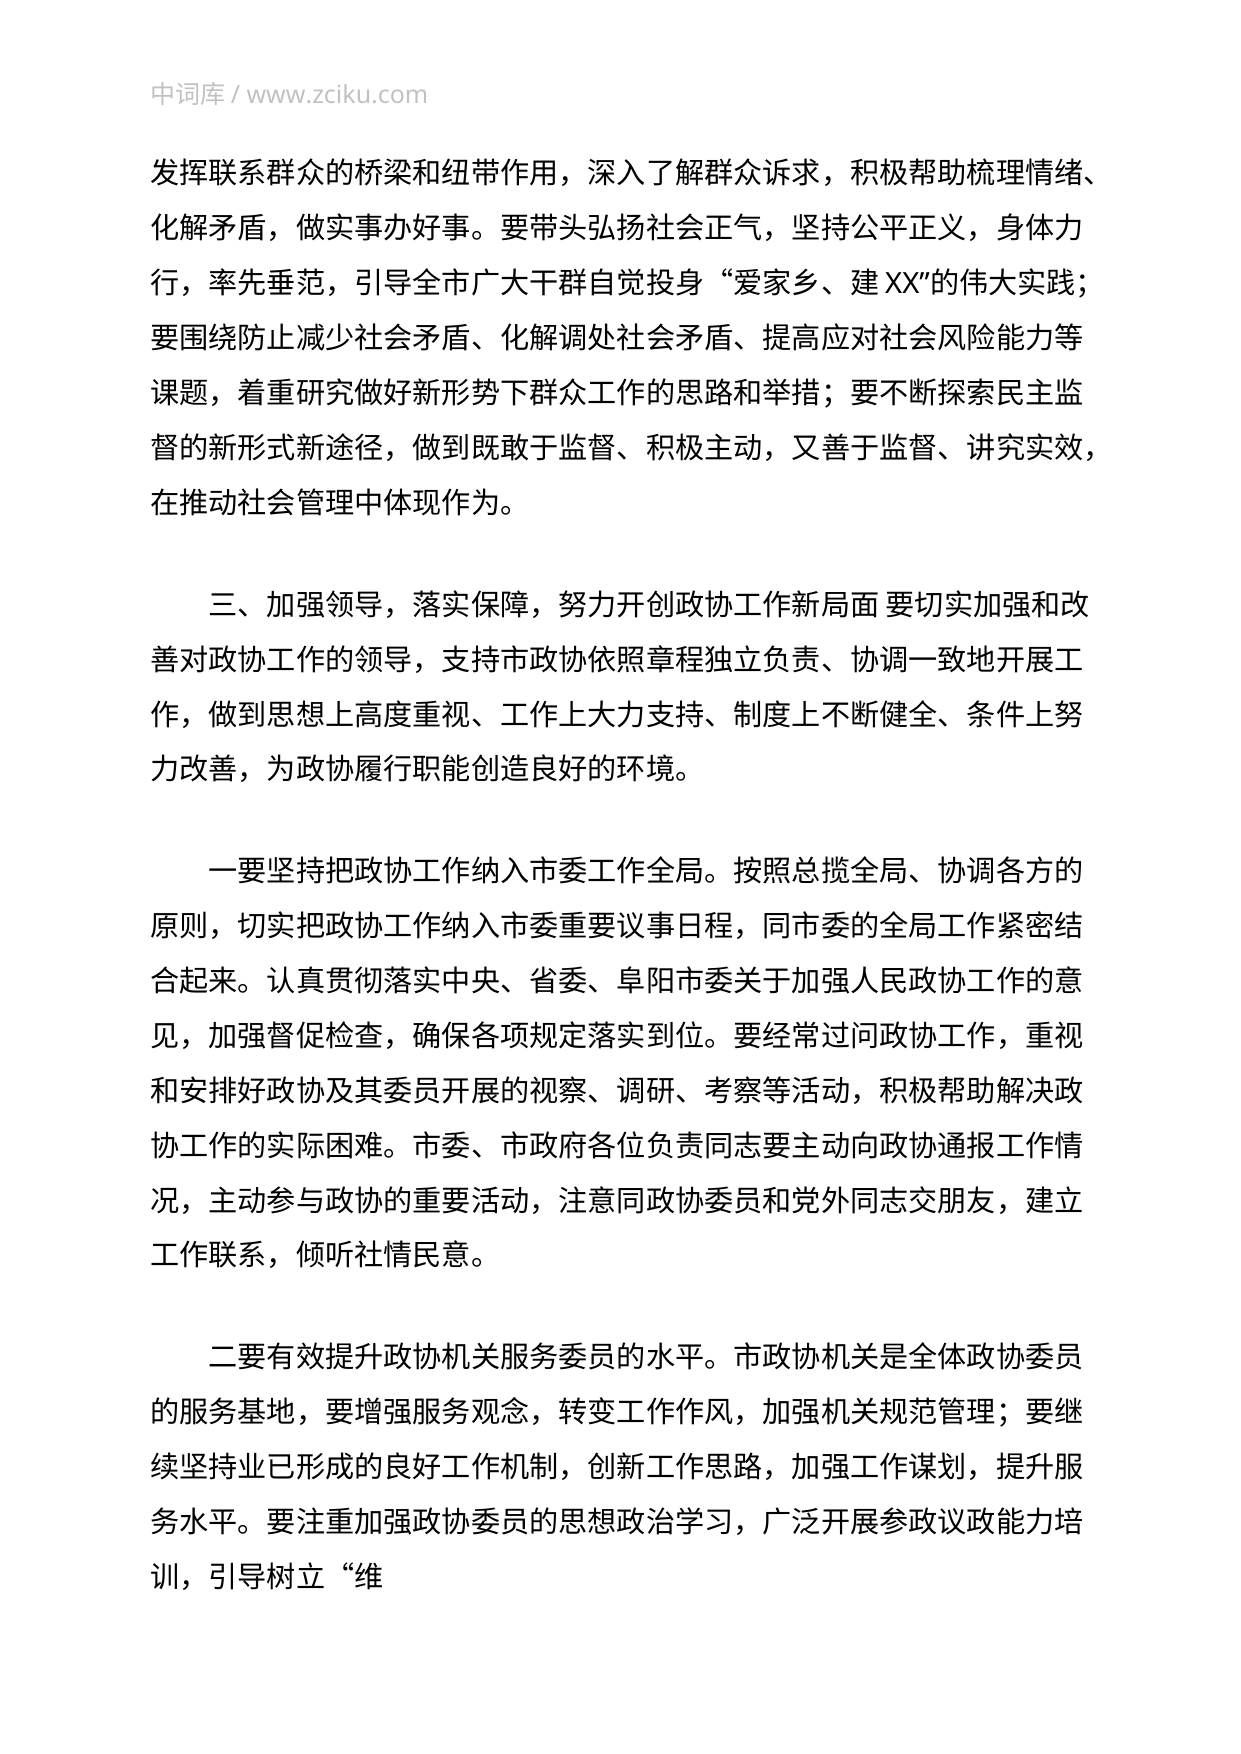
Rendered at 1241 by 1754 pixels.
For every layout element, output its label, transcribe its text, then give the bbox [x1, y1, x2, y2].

text 一要坚持把政协工作纳入市委工作全局。按照总揽全局、协调各方的原则，切实把政协工作纳入市委重要议事日程，同市委的全局工作紧密结合起来。认真贯彻落实中央、省委、阜阳市委关于加强人民政协工作的意见，加强督促检查，确保各项规定落实到位。要经常过问政协工作，重视和安排好政协及其委员开展的视察、调研、考察等活动，积极帮助解决政协工作的实际困难。市委、市政府各位负责同志要主动向政协通报工作情况，主动参与政协的重要活动，注意同政协委员和党外同志交朋友，建立工作联系，倾听社情民意。 [150, 848, 1090, 1274]
text 三、加强领导，落实保障，努力开创政协工作新局面 要切实加强和改善对政协工作的领导，支持市政协依照章程独立负责、协调一致地开展工作，做到思想上高度重视、工作上大力支持、制度上不断健全、条件上努力改善，为政协履行职能创造良好的环境。 [150, 581, 1090, 788]
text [150, 150, 1090, 522]
text 二要有效提升政协机关服务委员的水平。市政协机关是全体政协委员的服务基地，要增强服务观念，转变工作作风，加强机关规范管理；要继续坚持业已形成的良好工作机制，创新工作思路，加强工作谋划，提升服务水平。要注重加强政协委员的思想政治学习，广泛开展参政议政能力培训，引导树立“维 [150, 1334, 1090, 1596]
